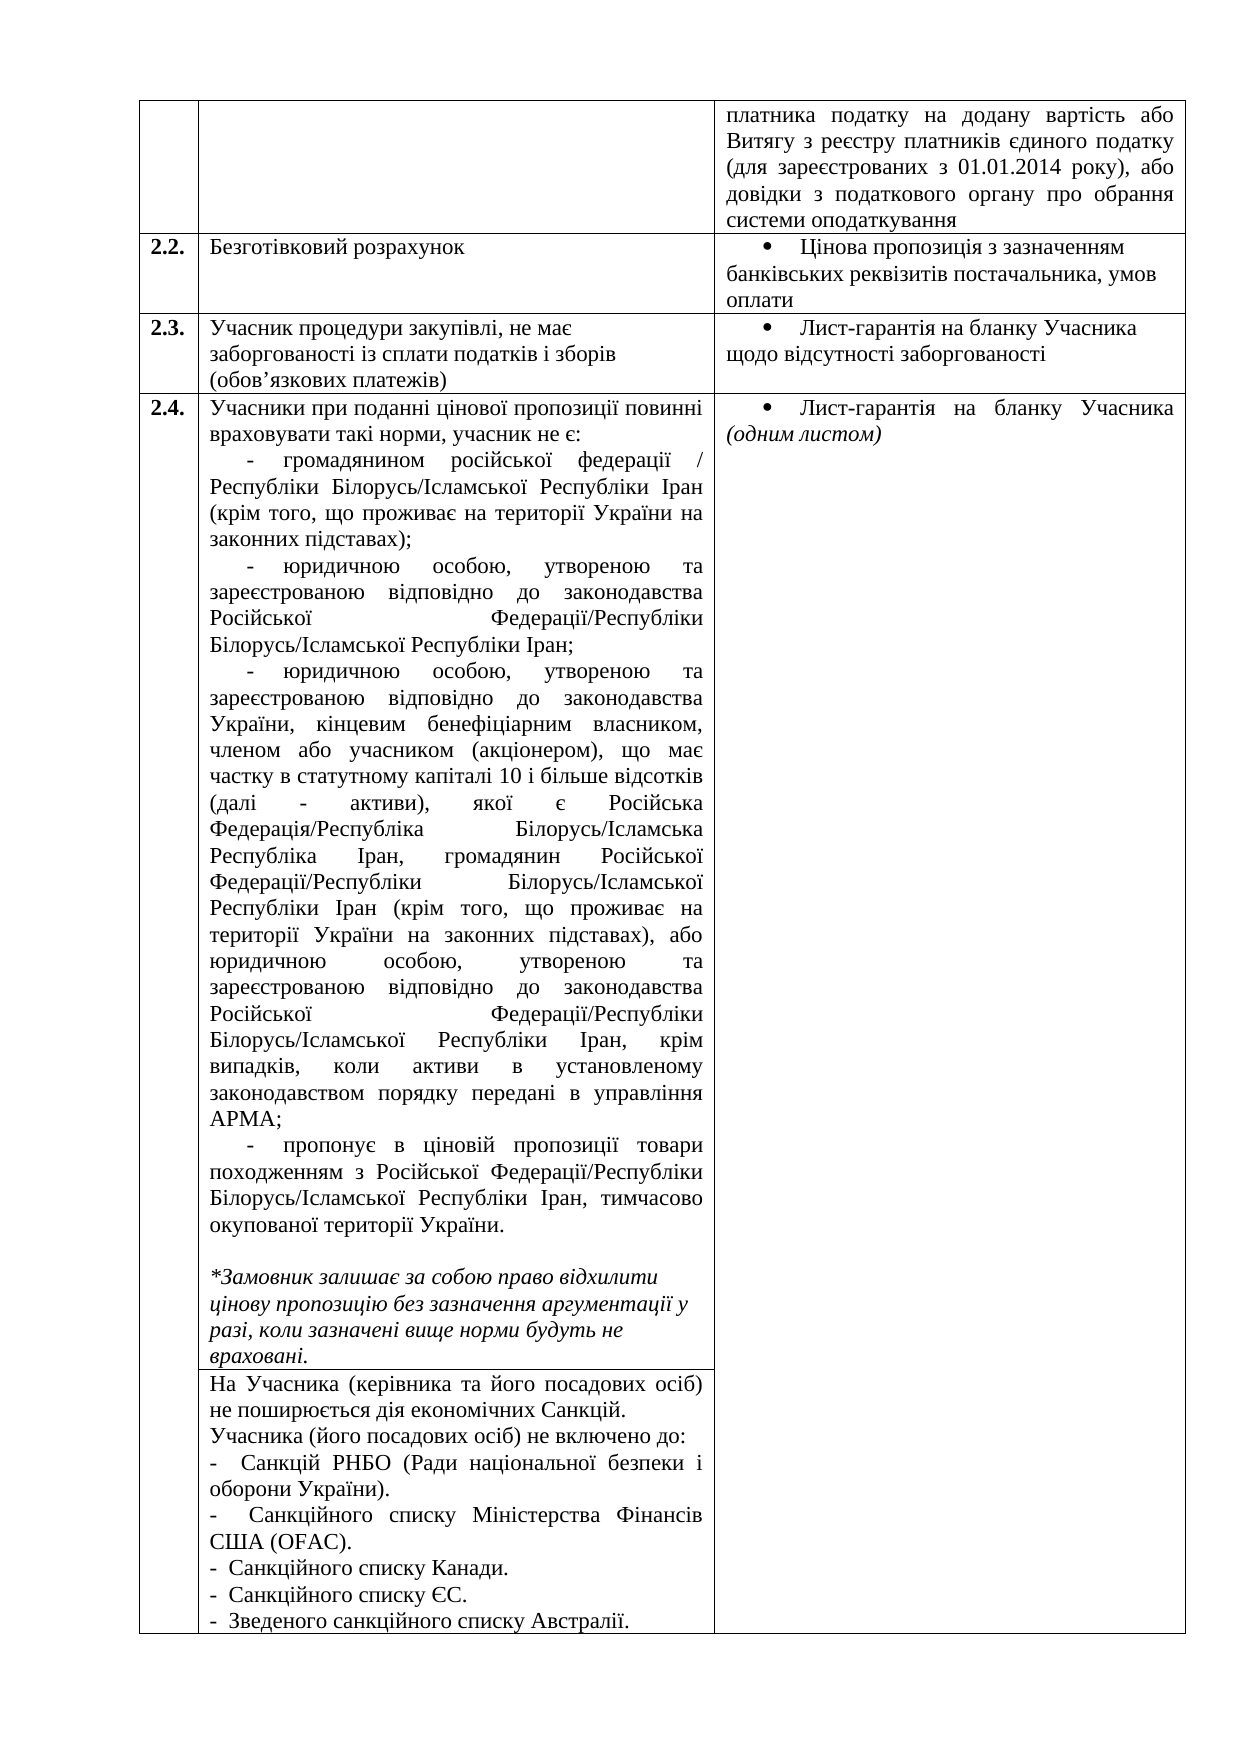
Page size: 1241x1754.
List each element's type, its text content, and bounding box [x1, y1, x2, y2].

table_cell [199, 101, 714, 232]
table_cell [715, 101, 1185, 232]
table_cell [199, 1370, 714, 1633]
table_cell [140, 394, 198, 1633]
table_cell [140, 314, 198, 393]
table_cell Безготівковий розрахунок [199, 234, 714, 312]
table_cell Лист-гарантія на бланку Учасника щодо відсутності заборгованості [715, 314, 1185, 393]
table_cell [140, 101, 198, 232]
table_cell Цінова пропозиція з зазначенням банківських реквізитів постачальника, умов оплати [715, 234, 1185, 312]
table_cell Лист-гарантія на бланку Учасника (одним листом) [715, 394, 1185, 1633]
table_cell Учасники при поданні цінової пропозиції повинні враховувати такі норми, учасник не є: громадянином російської федерації / Республіки Білорусь/Ісламської Республіки Іран (крім того, що проживає на території України на законних підставах); юридичною особою, утвореною та зареєстрованою відповідно до законодавства Російської Федерації/Республіки Білорусь/Ісламської Республіки Іран; юридичною особою, утвореною та зареєстрованою відповідно до законодавства України, кінцевим бенефіціарним власником, членом або учасником (акціонером), що має частку в статутному капіталі 10 і більше відсотків (далі - активи), якої є Російська Федерація/Республіка Білорусь/Ісламська Республіка Іран, громадянин Російської Федерації/Республіки Білорусь/Ісламської Республіки Іран (крім того, що проживає на території України на законних підставах), або юридичною особою, утвореною та зареєстрованою відповідно до законодавства Російської Федерації/Республіки Білорусь/Ісламської Республіки Іран, крім випадків, коли активи в установленому законодавством порядку передані в управління АРМА; пропонує в ціновій пропозиції товари походженням з Російської Федерації/Республіки Білорусь/Ісламської Республіки Іран, тимчасово окупованої території України. *Замовник залишає за собою право відхилити цінову пропозицію без зазначення аргументації у разі, коли зазначені вище норми будуть не враховані. [199, 394, 714, 1369]
table_cell Учасник процедури закупівлі, не має заборгованості із сплати податків і зборів (обов’язкових платежів) [199, 314, 714, 393]
table_cell [140, 234, 198, 312]
